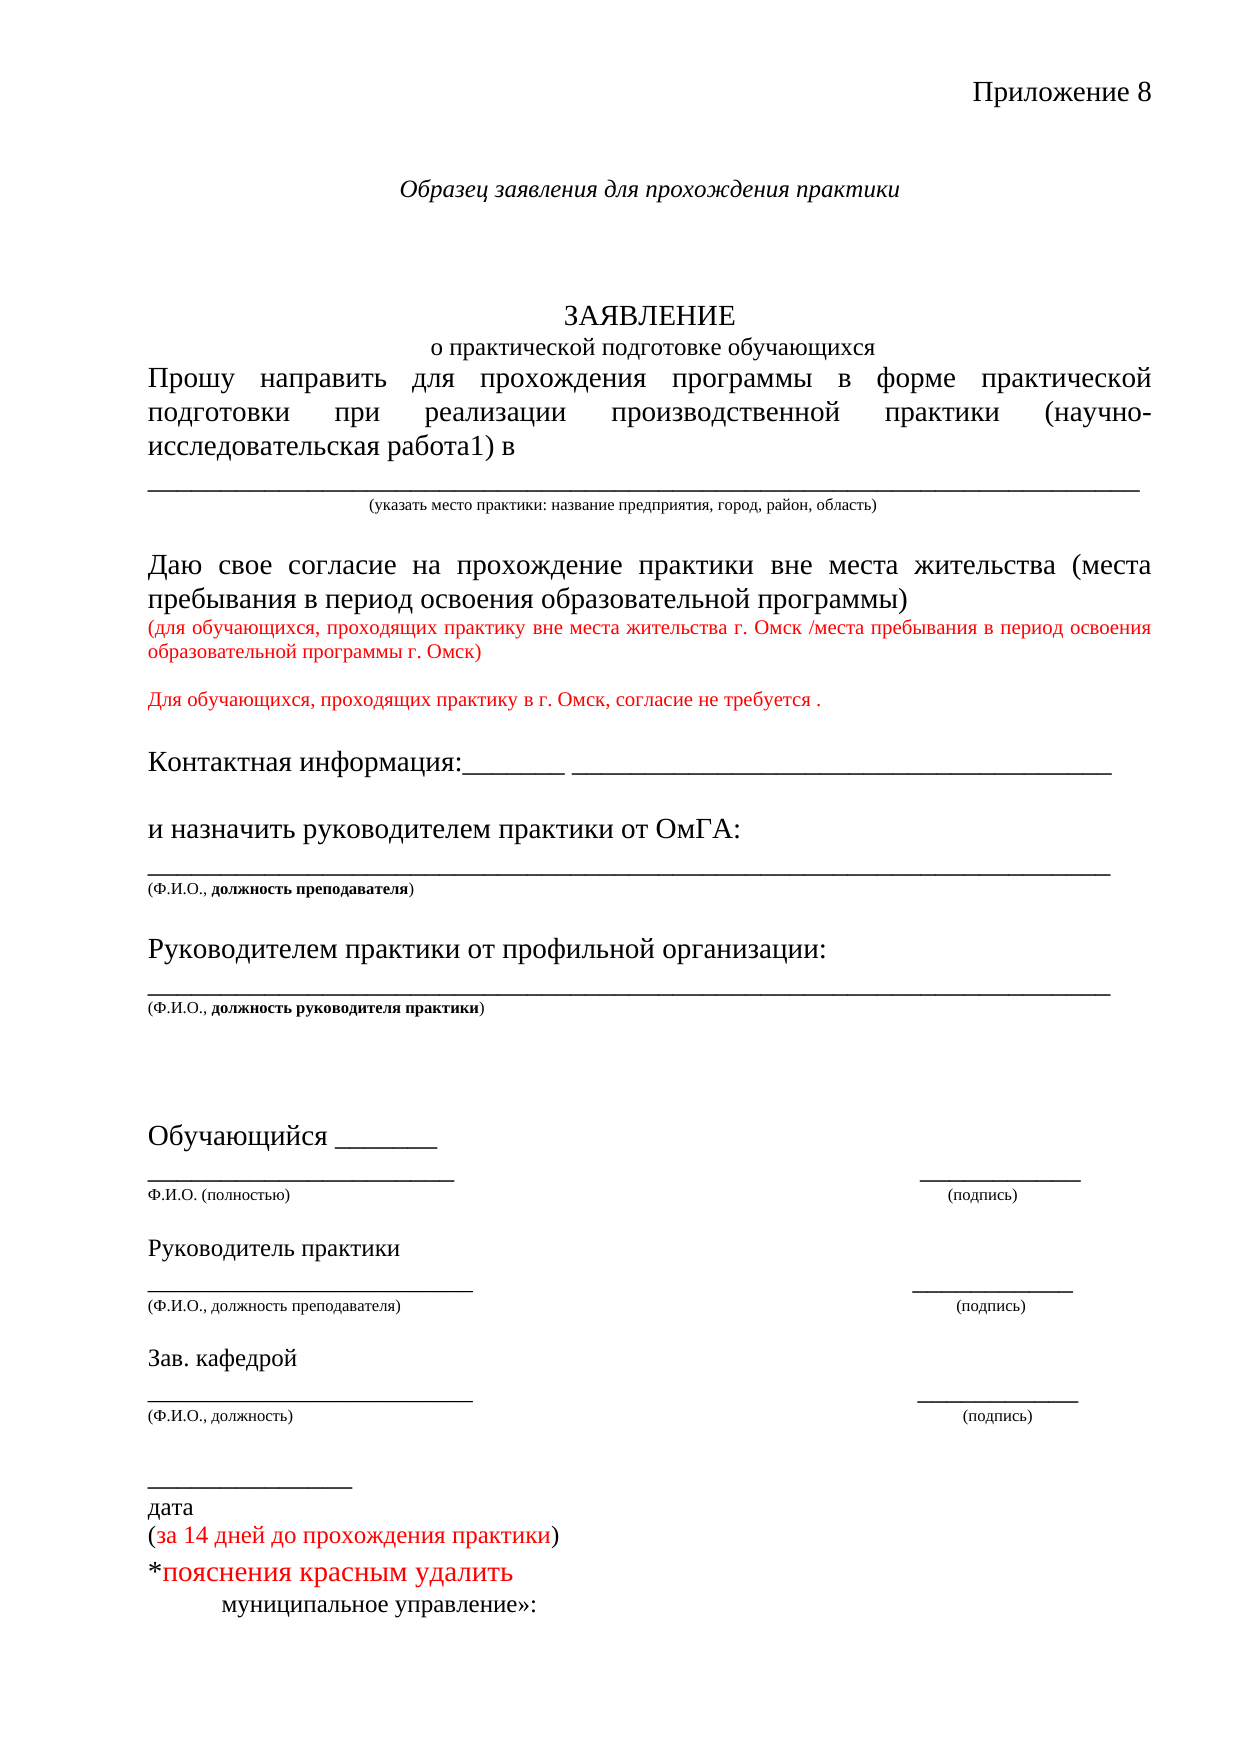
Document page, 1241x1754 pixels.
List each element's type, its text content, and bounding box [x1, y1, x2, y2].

text (Ф.И.О., должность преподавателя) [148, 878, 1152, 898]
text Даю свое согласие на прохождение практики вне места жительства (места пребывания в период освоения образовательной программы) [148, 547, 1152, 614]
text Руководитель практики [148, 1233, 1152, 1262]
text Зав. кафедрой [148, 1343, 1152, 1372]
text *пояснения красным удалить [148, 1549, 1149, 1589]
text ______________ [148, 1458, 1152, 1492]
text Образец заявления для прохождения практики [148, 174, 1152, 202]
text (указать место практики: название предприятия, город, район, область) [148, 495, 1152, 514]
text Прошу направить для прохождения программы в форме практической подготовки при реализации производственной практики (научно-исследовательская работа1) в [148, 361, 1152, 461]
text муниципальное управление»: [148, 1589, 1152, 1618]
text Обучающийся _______ [148, 1118, 1152, 1152]
text (Ф.И.О., должность преподавателя) (подпись) [148, 1295, 1152, 1314]
text Приложение 8 [148, 74, 1152, 107]
text (Ф.И.О., должность руководителя практики) [148, 998, 1152, 1017]
text дата [148, 1492, 1152, 1521]
text о практической подготовке обучающихся [148, 332, 1152, 361]
text ____________________________________________________________________ [148, 461, 1152, 495]
text __________________________________________________________________ [148, 965, 1152, 998]
text Руководителем практики от профильной организации: [148, 931, 1152, 965]
text Ф.И.О. (полностью) (подпись) [148, 1185, 1152, 1204]
text __________________________ ___________ [148, 1372, 1152, 1406]
text (Ф.И.О., должность) (подпись) [148, 1406, 1152, 1425]
text _____________________ ___________ [148, 1152, 1152, 1185]
text (для обучающихся, проходящих практику вне места жительства г. Омск /места пребывания в период освоения образовательной программы г. Омск) [148, 614, 1152, 663]
text Контактная информация:_______ _____________________________________ [148, 744, 1152, 778]
text __________________________________________________________________ [148, 845, 1152, 878]
text __________________________ ___________ [148, 1262, 1152, 1295]
text (за 14 дней до прохождения практики) [148, 1521, 1152, 1549]
text Для обучающихся, проходящих практику в г. Омск, согласие не требуется . [148, 687, 1152, 711]
text и назначить руководителем практики от ОмГА: [148, 811, 1152, 845]
text ЗАЯВЛЕНИЕ [148, 298, 1152, 332]
